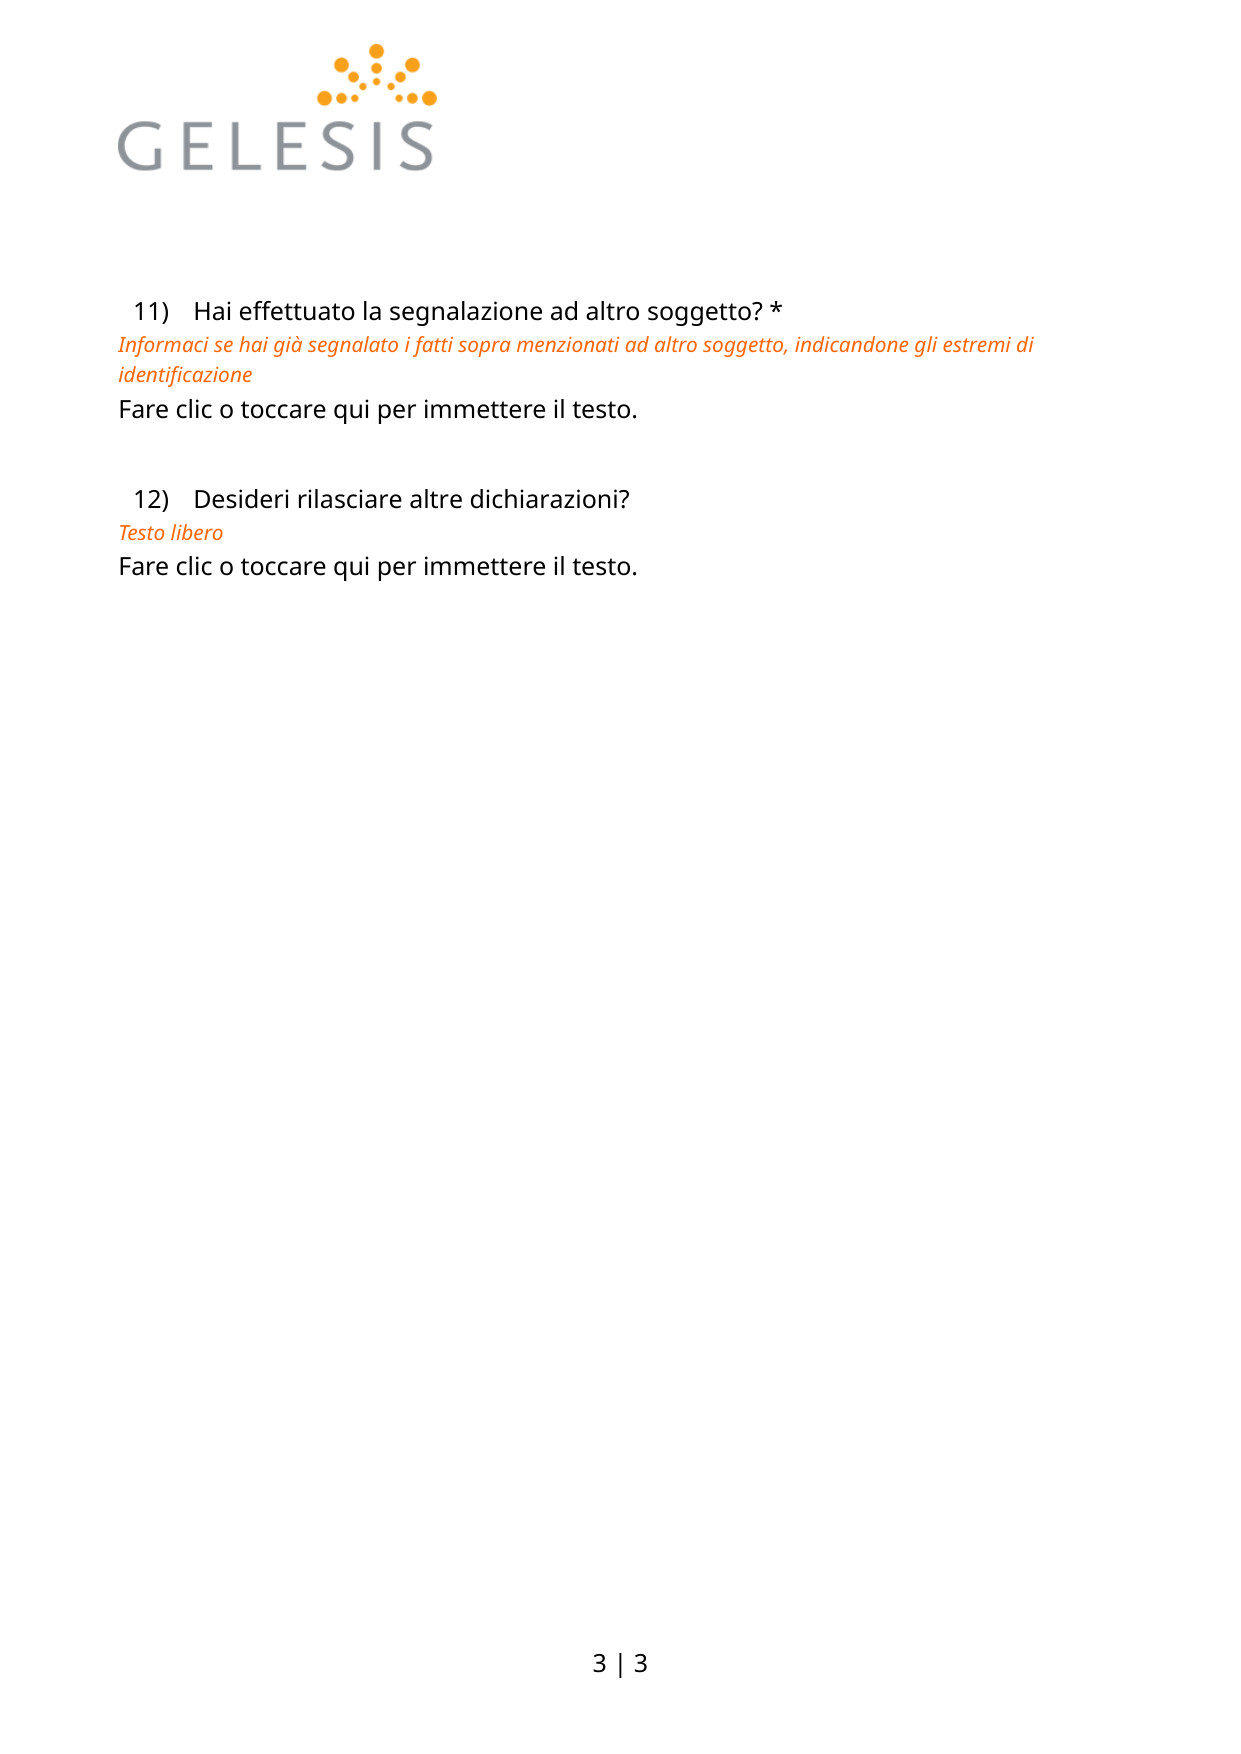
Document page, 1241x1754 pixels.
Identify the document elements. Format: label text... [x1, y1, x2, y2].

text Testo libero [118, 518, 1122, 547]
picture [118, 44, 437, 172]
list Hai effettuato la segnalazione ad altro soggetto? * [133, 293, 1122, 327]
text Informaci se hai già segnalato i fatti sopra menzionati ad altro soggetto, indicandone gli estremi di identificazione [118, 330, 1122, 389]
list Desideri rilasciare altre dichiarazioni? [133, 481, 1122, 516]
